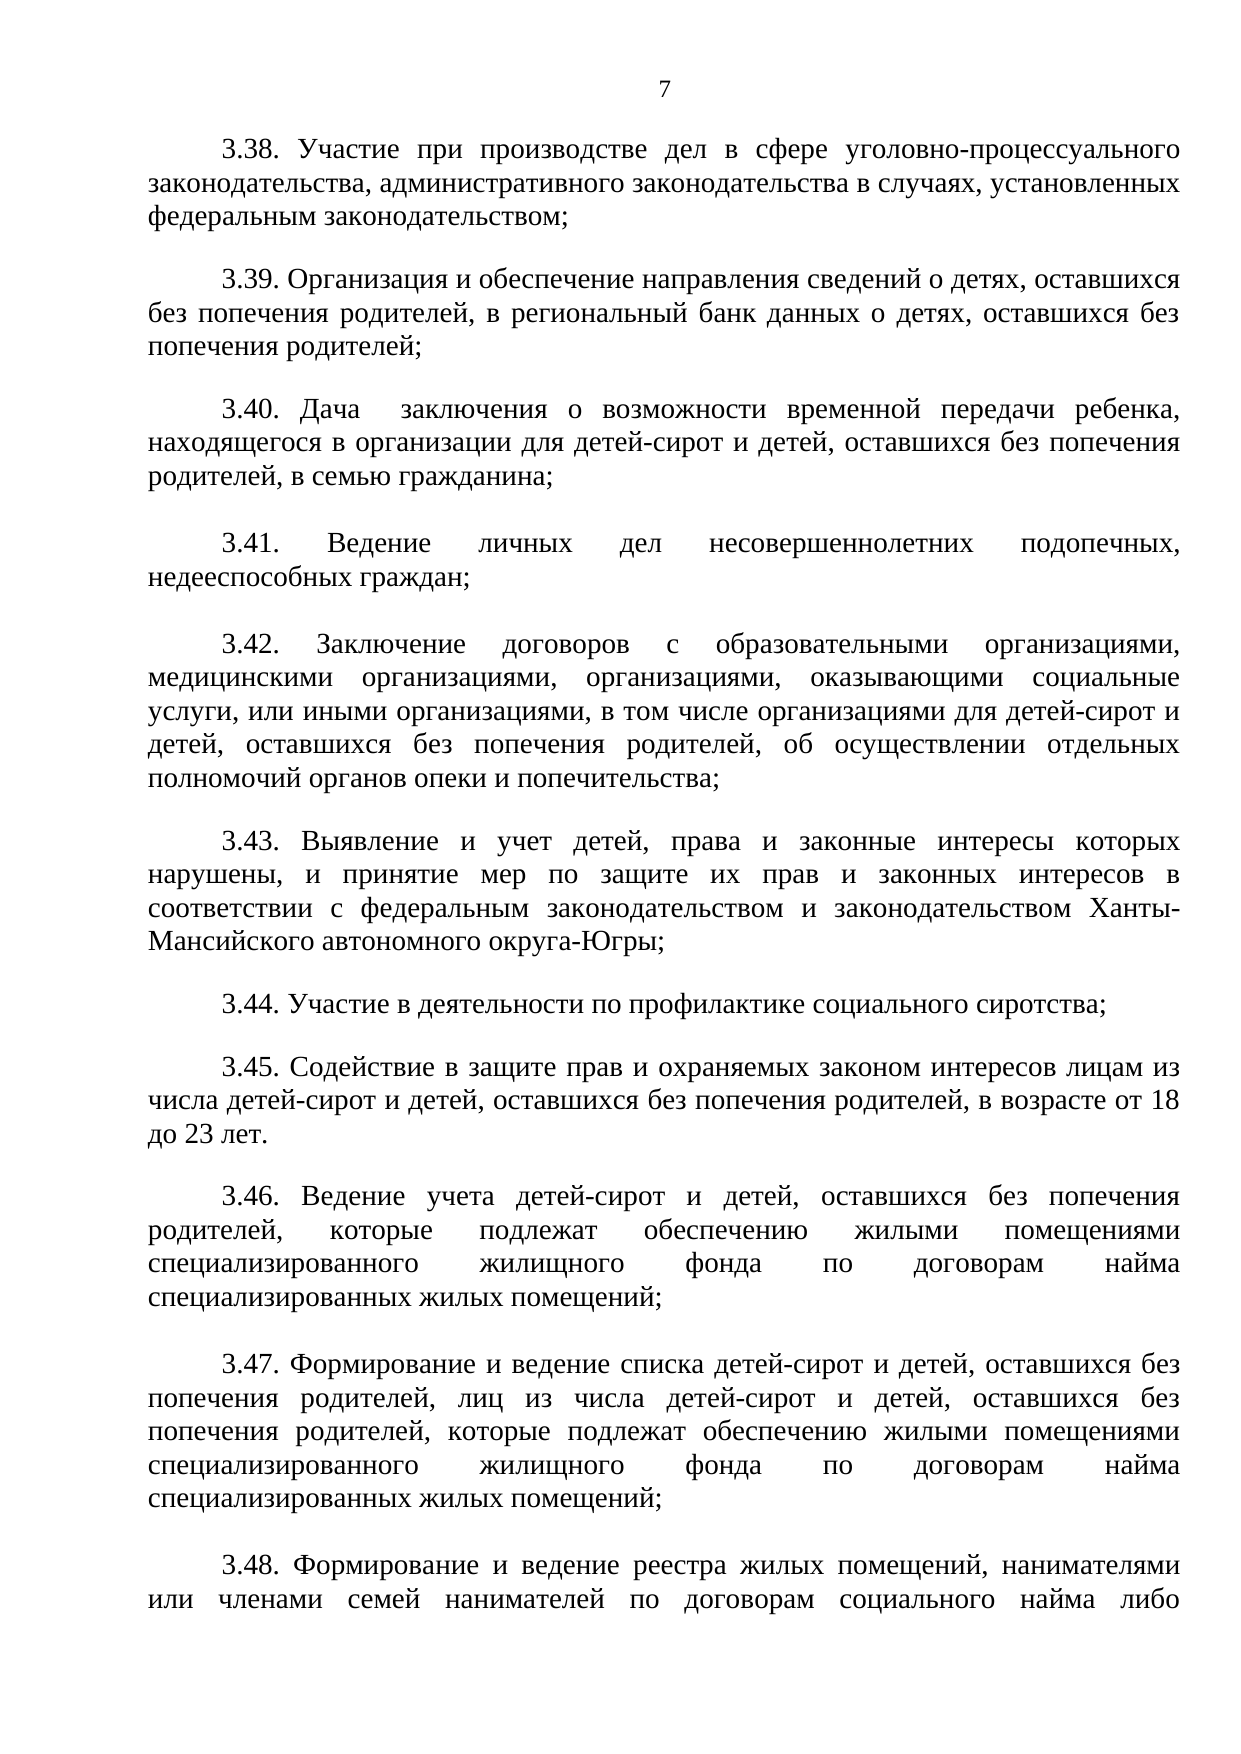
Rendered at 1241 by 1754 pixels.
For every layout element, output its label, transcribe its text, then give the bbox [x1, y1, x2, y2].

text 3.46. Ведение учета детей-сирот и детей, оставшихся без попечения родителей, которые подлежат обеспечению жилыми помещениями специализированного жилищного фонда по договорам найма специализированных жилых помещений; [148, 1178, 1181, 1313]
text 3.43. Выявление и учет детей, права и законные интересы которых нарушены, и принятие мер по защите их прав и законных интересов в соответствии с федеральным законодательством и законодательством Ханты-Мансийского автономного округа-Югры; [148, 823, 1181, 957]
text 3.38. Участие при производстве дел в сфере уголовно-процессуального законодательства, административного законодательства в случаях, установленных федеральным законодательством; [148, 131, 1181, 232]
text 3.42. Заключение договоров с образовательными организациями, медицинскими организациями, организациями, оказывающими социальные услуги, или иными организациями, в том числе организациями для детей-сирот и детей, оставшихся без попечения родителей, об осуществлении отдельных полномочий органов опеки и попечительства; [148, 626, 1181, 793]
text 3.45. Содействие в защите прав и охраняемых законом интересов лицам из числа детей-сирот и детей, оставшихся без попечения родителей, в возрасте от 18 до 23 лет. [148, 1049, 1181, 1149]
text 3.44. Участие в деятельности по профилактике социального сиротства; [148, 986, 1181, 1019]
text 3.40. Дача заключения о возможности временной передачи ребенка, находящегося в организации для детей-сирот и детей, оставшихся без попечения родителей, в семью гражданина; [148, 391, 1181, 492]
text 3.39. Организация и обеспечение направления сведений о детях, оставшихся без попечения родителей, в региональный банк данных о детях, оставшихся без попечения родителей; [148, 261, 1181, 362]
text 3.47. Формирование и ведение списка детей-сирот и детей, оставшихся без попечения родителей, лиц из числа детей-сирот и детей, оставшихся без попечения родителей, которые подлежат обеспечению жилыми помещениями специализированного жилищного фонда по договорам найма специализированных жилых помещений; [148, 1346, 1181, 1514]
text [148, 1547, 1181, 1614]
text 3.41. Ведение личных дел несовершеннолетних подопечных, недееспособных граждан; [148, 525, 1181, 592]
